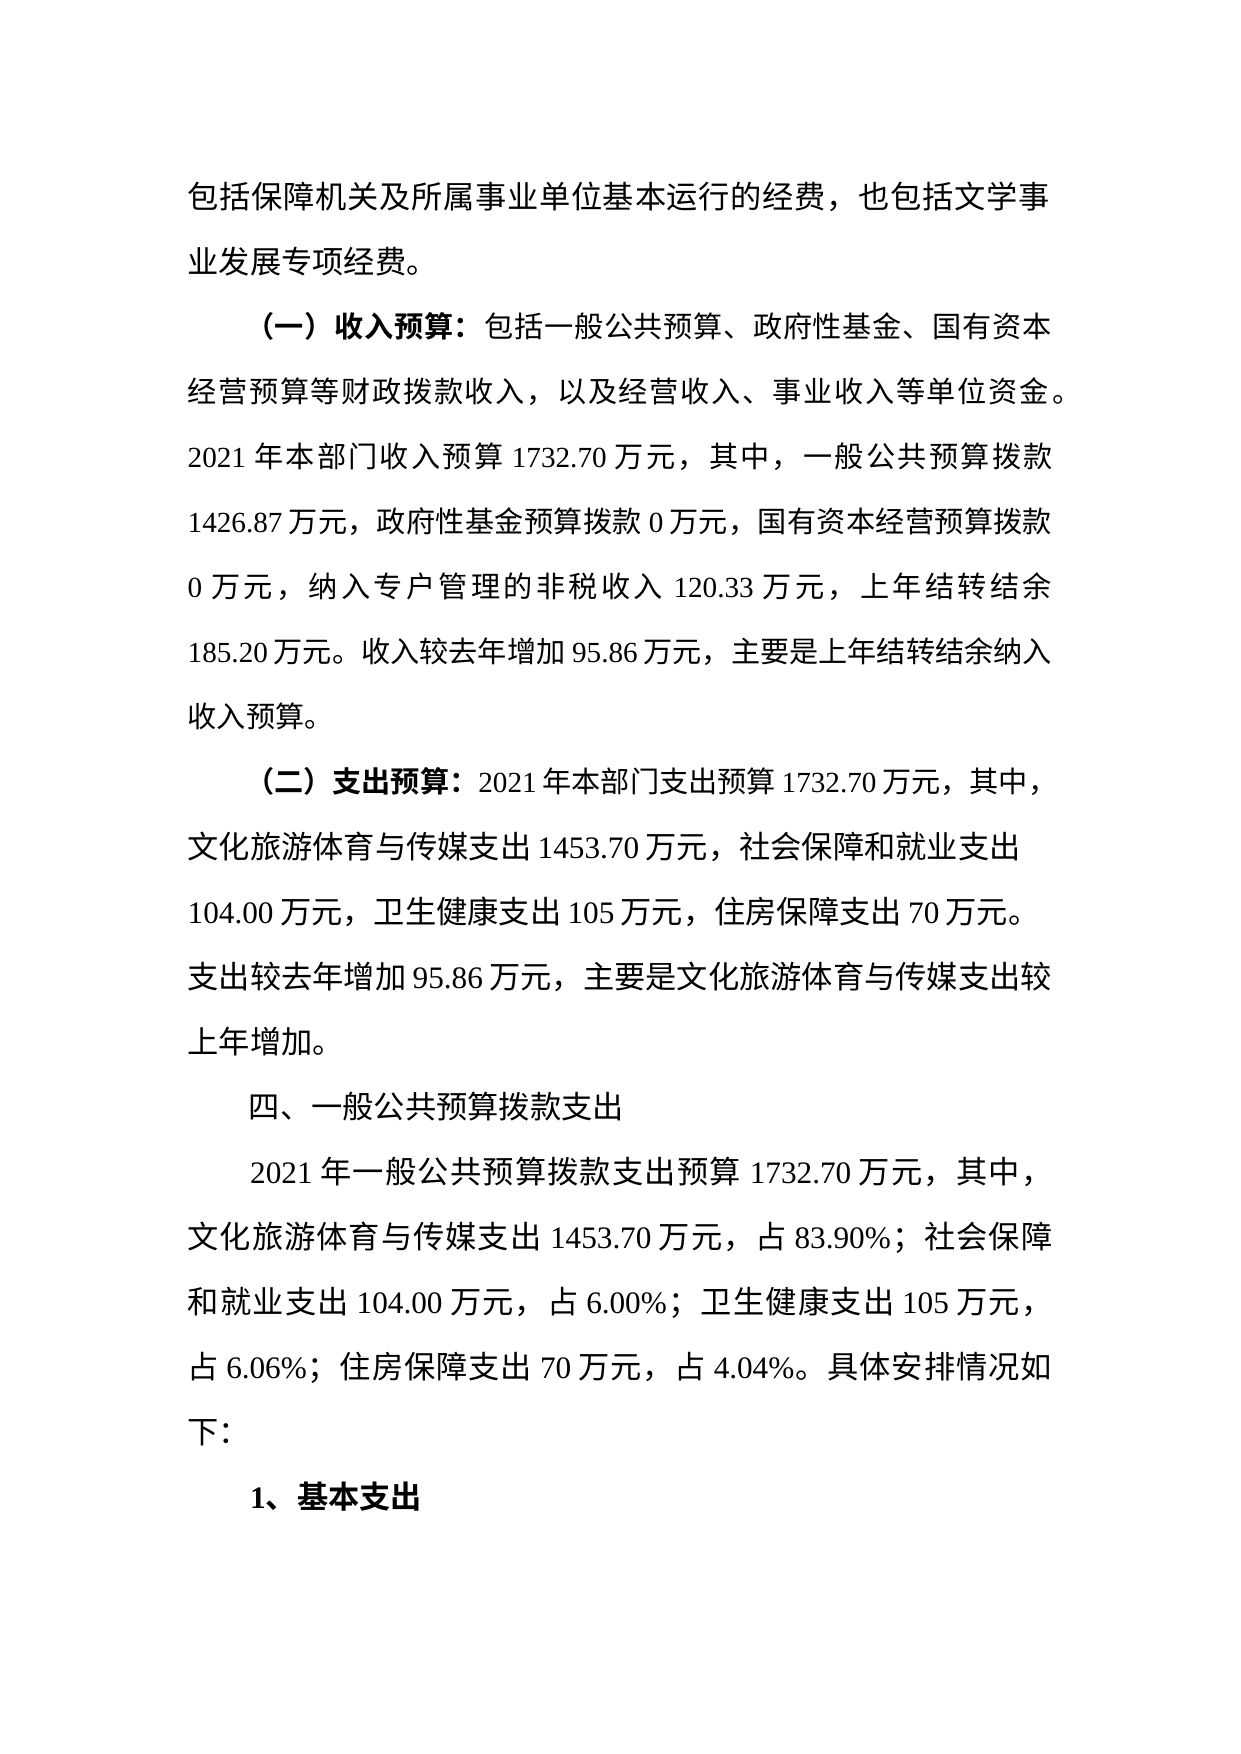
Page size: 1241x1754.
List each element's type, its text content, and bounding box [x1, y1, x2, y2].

text （二）支出预算：2021年本部门支出预算1732.70万元，其中，文化旅游体育与传媒支出1453.70万元，社会保障和就业支出104.00万元，卫生健康支出105万元，住房保障支出70万元。支出较去年增加95.86万元，主要是文化旅游体育与传媒支出较上年增加。 [187, 747, 1053, 1072]
text （一）收入预算：包括一般公共预算、政府性基金、国有资本经营预算等财政拨款收入，以及经营收入、事业收入等单位资金。2021年本部门收入预算1732.70万元，其中，一般公共预算拨款1426.87万元，政府性基金预算拨款0万元，国有资本经营预算拨款0万元，纳入专户管理的非税收入120.33万元，上年结转结余185.20万元。收入较去年增加95.86万元，主要是上年结转结余纳入收入预算。 [187, 292, 1053, 747]
text 四、一般公共预算拨款支出 [187, 1072, 1053, 1137]
text 1、基本支出 [187, 1462, 1053, 1527]
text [187, 162, 1053, 292]
text 2021年一般公共预算拨款支出预算1732.70万元，其中，文化旅游体育与传媒支出1453.70万元，占83.90%；社会保障和就业支出104.00万元，占6.00%；卫生健康支出105万元，占6.06%；住房保障支出70万元，占4.04%。具体安排情况如下： [187, 1137, 1053, 1462]
